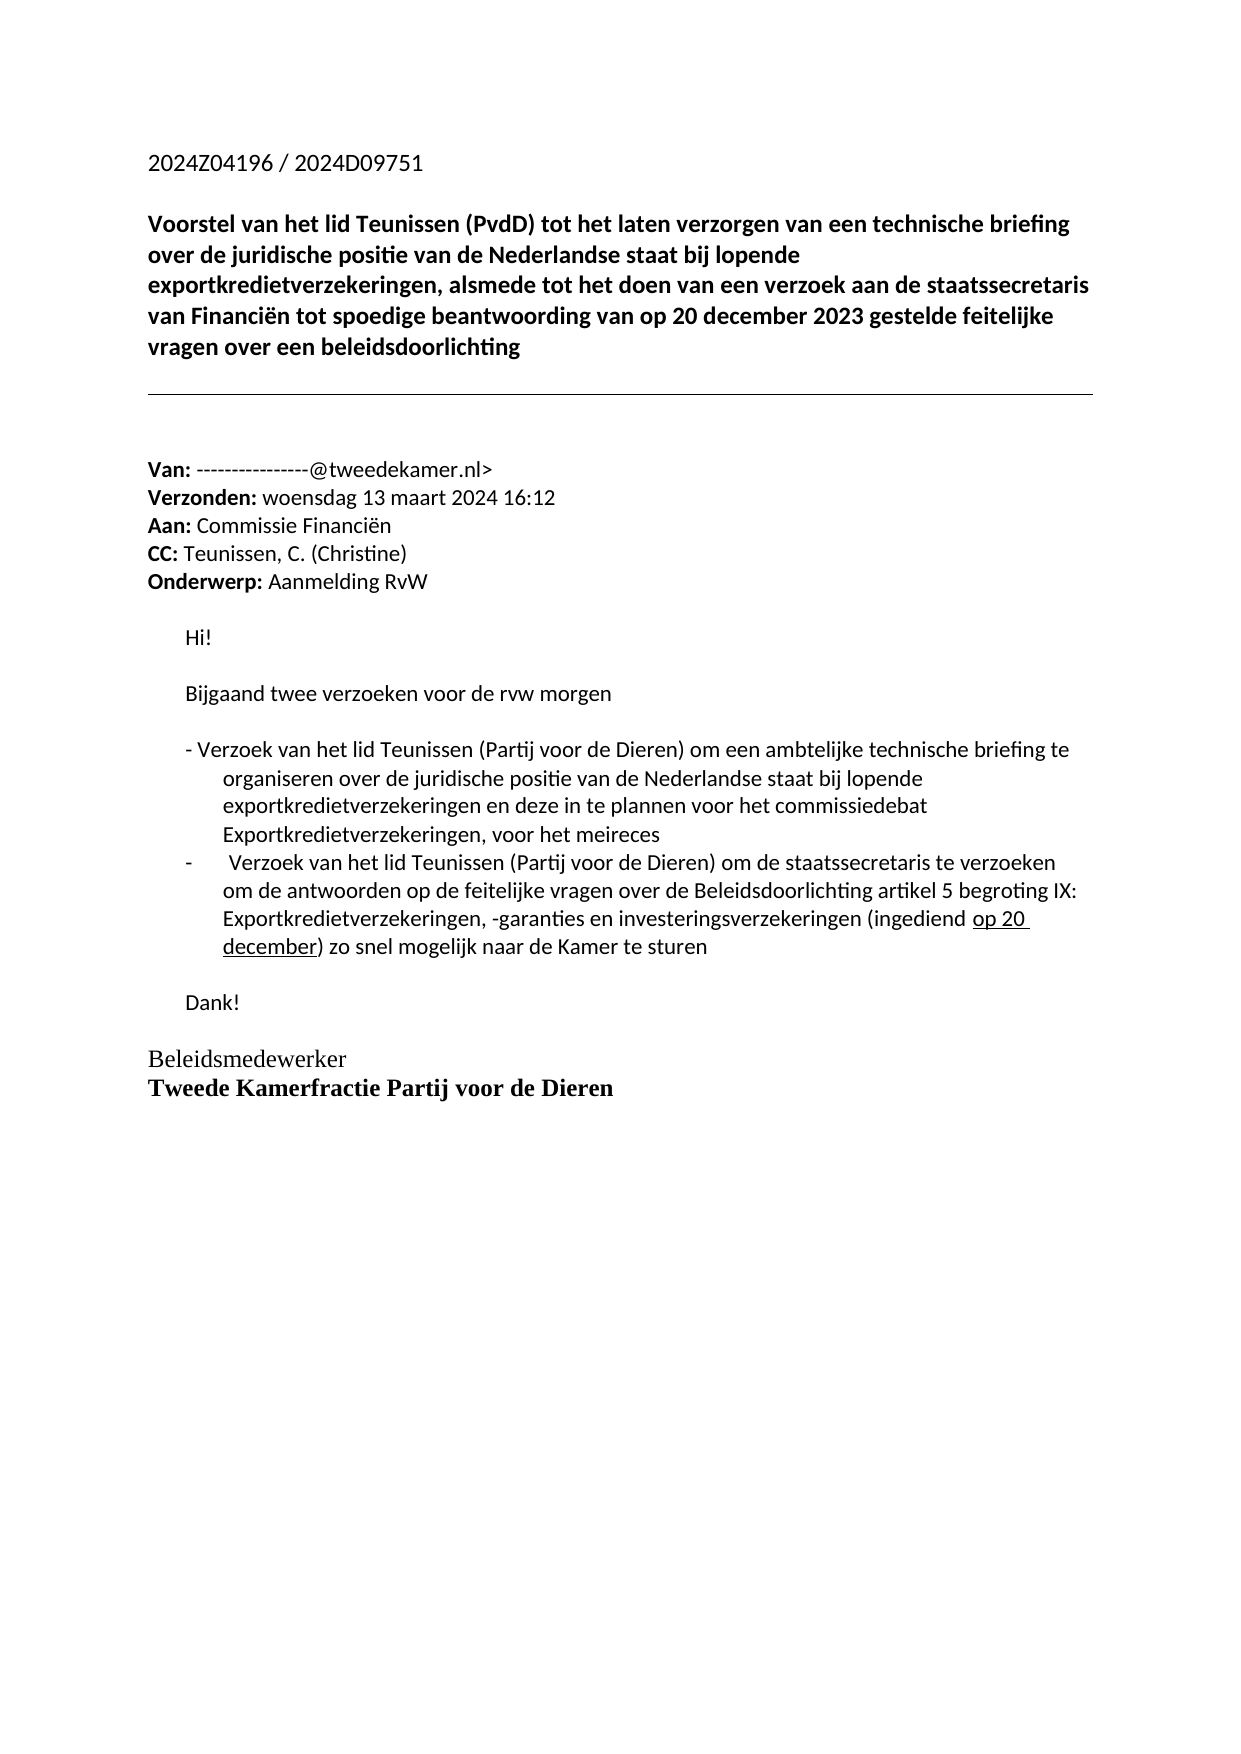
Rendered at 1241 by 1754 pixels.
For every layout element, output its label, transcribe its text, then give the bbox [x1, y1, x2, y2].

list - Verzoek van het lid Teunissen (Partij voor de Dieren) om een ambtelijke technische briefing te organiseren over de juridische positie van de Nederlandse staat bij lopende exportkredietverzekeringen en deze in te plannen voor het commissiedebat Exportkredietverzekeringen, voor het meireces [185, 736, 1093, 848]
list - Verzoek van het lid Teunissen (Partij voor de Dieren) om de staatssecretaris te verzoeken om de antwoorden op de feitelijke vragen over de Beleidsdoorlichting artikel 5 begroting IX: Exportkredietverzekeringen, -garanties en investeringsverzekeringen (ingediend op 20 december) zo snel mogelijk naar de Kamer te sturen [185, 848, 1093, 960]
text Onderwerp: Aanmelding RvW [148, 567, 1093, 595]
list Hi! [185, 623, 1093, 652]
text 2024Z04196 / 2024D09751 [148, 148, 1093, 178]
text Van: ----------------@tweedekamer.nl> Verzonden: woensdag 13 maart 2024 16:12 Aan: Commissie Financiën CC: Teunissen, C. (Christine) [148, 455, 1093, 567]
text Voorstel van het lid Teunissen (PvdD) tot het laten verzorgen van een technische briefing over de juridische positie van de Nederlandse staat bij lopende exportkredietverzekeringen, alsmede tot het doen van een verzoek aan de staatssecretaris van Financiën tot spoedige beantwoording van op 20 december 2023 gestelde feitelijke vragen over een beleidsdoorlichting [148, 209, 1093, 361]
text Tweede Kamerfractie Partij voor de Dieren [148, 1073, 1093, 1101]
list Dank! [185, 988, 1093, 1016]
text Beleidsmedewerker [148, 1044, 1093, 1073]
list Bijgaand twee verzoeken voor de rvw morgen [185, 679, 1093, 708]
